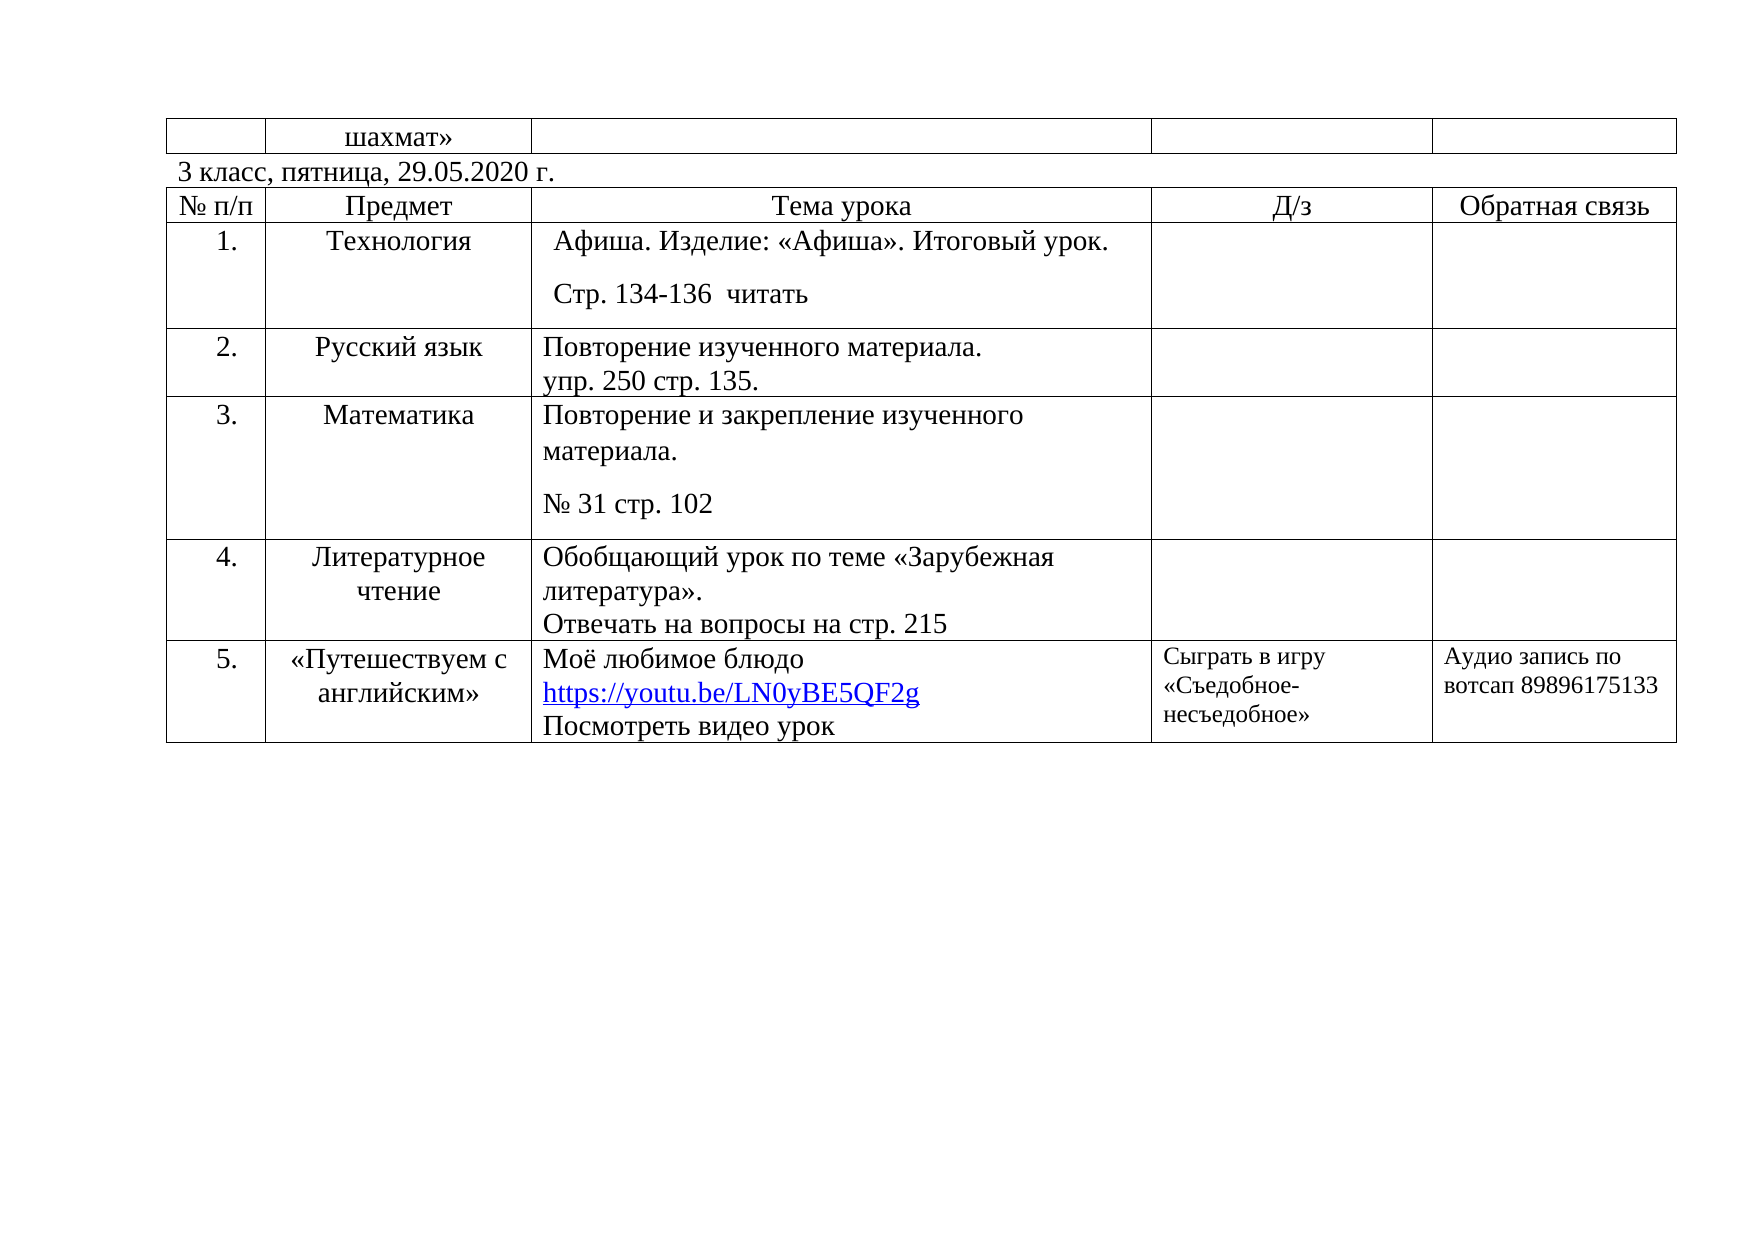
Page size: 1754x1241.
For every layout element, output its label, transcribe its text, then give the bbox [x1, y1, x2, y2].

table_cell [532, 119, 1151, 153]
table_cell Технология [266, 223, 531, 328]
table_cell [1433, 119, 1676, 153]
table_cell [266, 119, 531, 153]
table_cell [1152, 397, 1432, 538]
table_cell Математика [266, 397, 531, 538]
table_cell [167, 223, 265, 328]
table_cell Сыграть в игру «Съедобное-несъедобное» [1152, 641, 1432, 742]
table_cell [1433, 540, 1676, 640]
table_cell Афиша. Изделие: «Афиша». Итоговый урок. Стр. 134-136 читать [532, 223, 1151, 328]
table_cell Аудио запись по вотсап 89896175133 [1433, 641, 1676, 742]
table_cell [1433, 329, 1676, 396]
table_cell [167, 119, 265, 153]
table_header № п/п [167, 188, 265, 222]
table_header Предмет [266, 188, 531, 222]
table_cell Повторение и закрепление изученного материала. № 31 стр. 102 [532, 397, 1151, 538]
table_cell [167, 329, 265, 396]
table_cell [167, 397, 265, 538]
table_cell Обобщающий урок по теме «Зарубежная литература». Отвечать на вопросы на стр. 215 [532, 540, 1151, 640]
table_header Обратная связь [1433, 188, 1676, 222]
table_cell [1433, 223, 1676, 328]
table_cell [1152, 329, 1432, 396]
table_cell Русский язык [266, 329, 531, 396]
table_cell «Путешествуем с английским» [266, 641, 531, 742]
table_cell [1152, 119, 1432, 153]
table_header Д/з [1152, 188, 1432, 222]
table_cell [1152, 540, 1432, 640]
table_cell [1433, 397, 1676, 538]
text 3 класс, пятница, 29.05.2020 г. [177, 154, 1665, 187]
table_header Тема урока [532, 188, 1151, 222]
table_cell Повторение изученного материала. упр. 250 стр. 135. [532, 329, 1151, 396]
table_cell [167, 540, 265, 640]
table_cell Моё любимое блюдо https://youtu.be/LN0yBE5QF2g Посмотреть видео урок [532, 641, 1151, 742]
table_cell [167, 641, 265, 742]
table_cell [1152, 223, 1432, 328]
table_cell Литературное чтение [266, 540, 531, 640]
